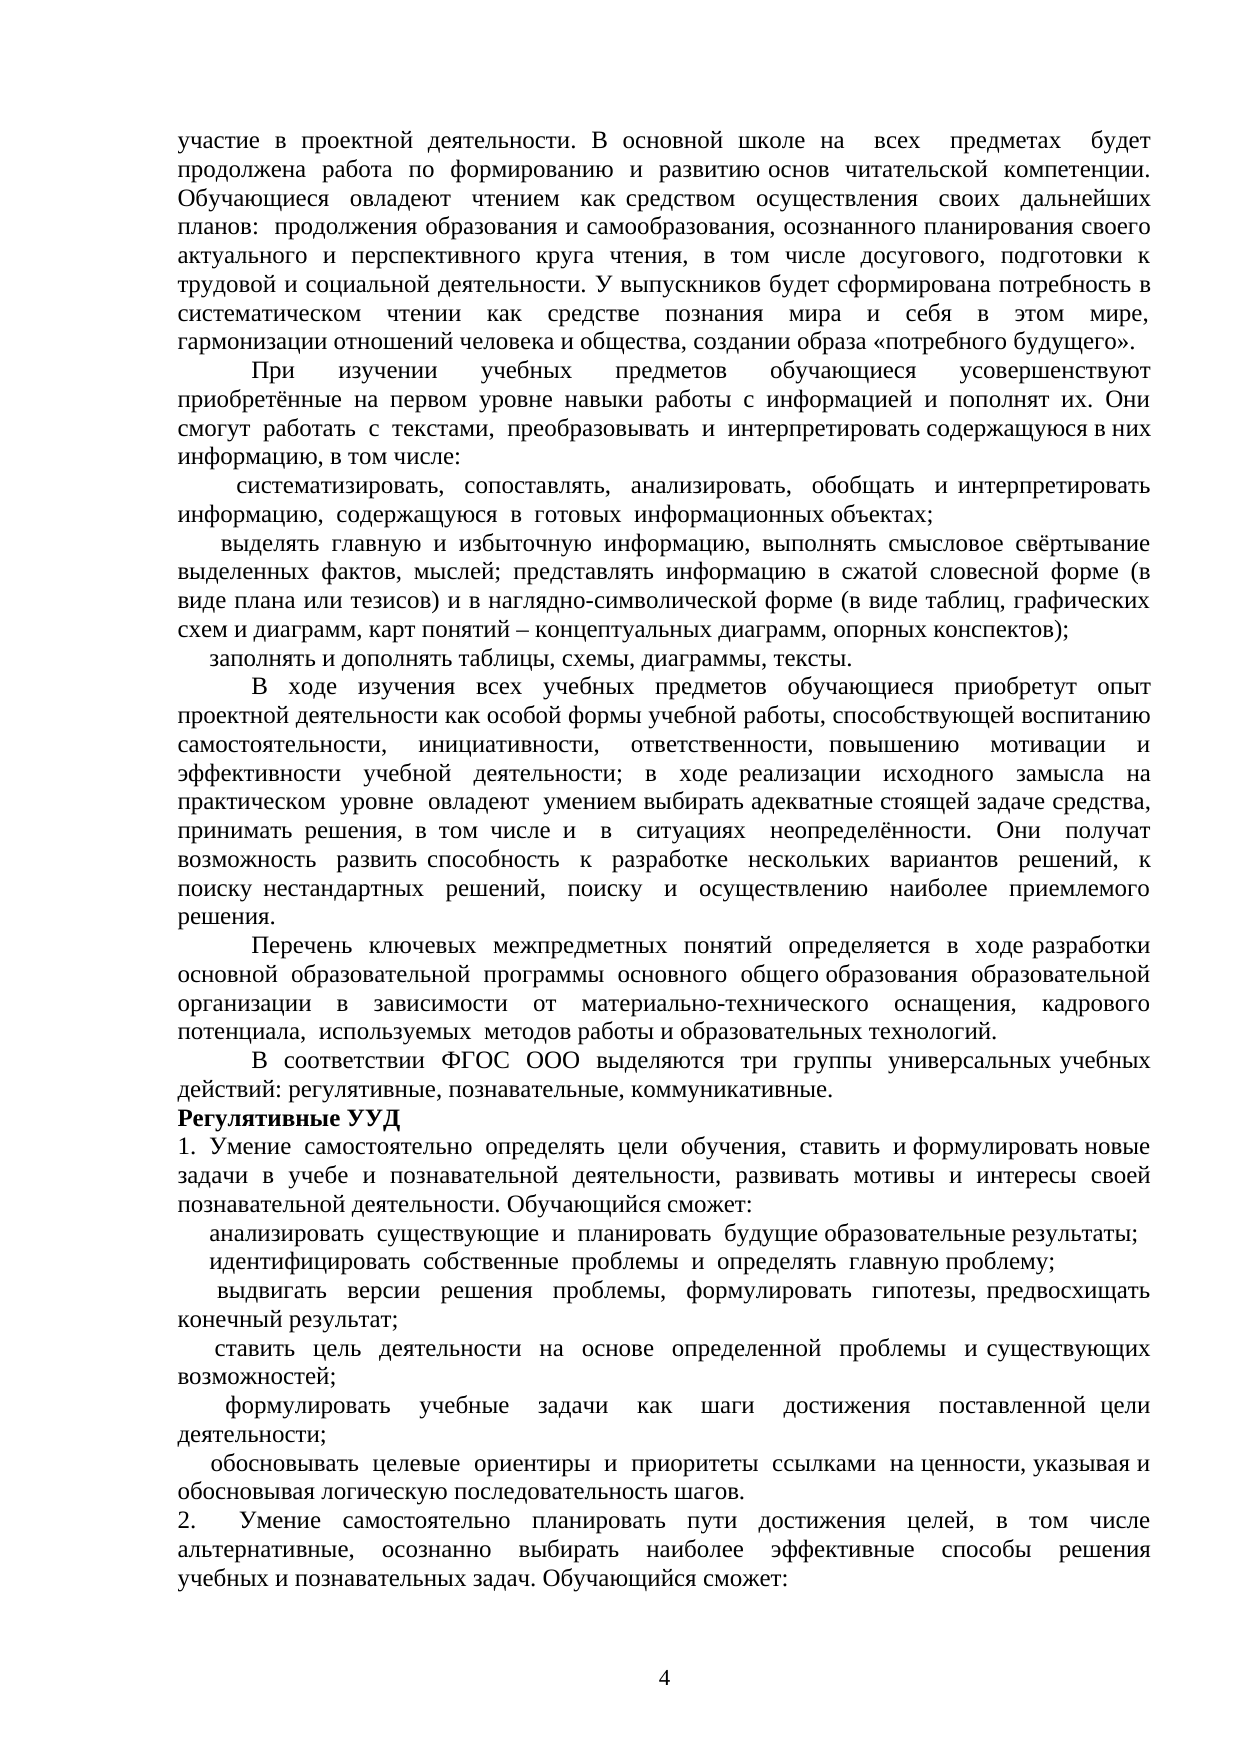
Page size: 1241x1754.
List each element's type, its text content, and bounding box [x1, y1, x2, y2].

text  выделять главную и избыточную информацию, выполнять смысловое свёртывание выделенных фактов, мыслей; представлять информацию в сжатой словесной форме (в виде плана или тезисов) и в наглядно-символической форме (в виде таблиц, графических схем и диаграмм, карт понятий – концептуальных диаграмм, опорных конспектов); [177, 528, 1152, 643]
text  идентифицировать собственные проблемы и определять главную проблему; [177, 1246, 1152, 1275]
text 1. Умение самостоятельно определять цели обучения, ставить и формулировать новые задачи в учебе и познавательной деятельности, развивать мотивы и интересы своей познавательной деятельности. Обучающийся сможет: [177, 1131, 1152, 1218]
text В ходе изучения всех учебных предметов обучающиеся приобретут опыт проектной деятельности как особой формы учебной работы, способствующей воспитанию самостоятельности, инициативности, ответственности, повышению мотивации и эффективности учебной деятельности; в ходе реализации исходного замысла на практическом уровне овладеют умением выбирать адекватные стоящей задаче средства, принимать решения, в том числе и в ситуациях неопределённости. Они получат возможность развить способность к разработке нескольких вариантов решений, к поиску нестандартных решений, поиску и осуществлению наиболее приемлемого решения. [177, 671, 1152, 930]
text  обосновывать целевые ориентиры и приоритеты ссылками на ценности, указывая и обосновывая логическую последовательность шагов. [177, 1448, 1152, 1505]
text При изучении учебных предметов обучающиеся усовершенствуют приобретённые на первом уровне навыки работы с информацией и пополнят их. Они смогут работать с текстами, преобразовывать и интерпретировать содержащуюся в них информацию, в том числе: [177, 355, 1152, 470]
text  анализировать существующие и планировать будущие образовательные результаты; [177, 1218, 1152, 1246]
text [177, 125, 1152, 355]
text  систематизировать, сопоставлять, анализировать, обобщать и интерпретировать информацию, содержащуюся в готовых информационных объектах; [177, 470, 1152, 528]
text Регулятивные УУД [177, 1103, 1152, 1131]
text  формулировать учебные задачи как шаги достижения поставленной цели деятельности; [177, 1390, 1152, 1448]
text  выдвигать версии решения проблемы, формулировать гипотезы, предвосхищать конечный результат; [177, 1275, 1152, 1333]
text  заполнять и дополнять таблицы, схемы, диаграммы, тексты. [177, 643, 1152, 671]
text 2. Умение самостоятельно планировать пути достижения целей, в том числе альтернативные, осознанно выбирать наиболее эффективные способы решения учебных и познавательных задач. Обучающийся сможет: [177, 1505, 1152, 1591]
text В соответствии ФГОС ООО выделяются три группы универсальных учебных действий: регулятивные, познавательные, коммуникативные. [177, 1045, 1152, 1103]
text Перечень ключевых межпредметных понятий определяется в ходе разработки основной образовательной программы основного общего образования образовательной организации в зависимости от материально-технического оснащения, кадрового потенциала, используемых методов работы и образовательных технологий. [177, 930, 1152, 1045]
text  ставить цель деятельности на основе определенной проблемы и существующих возможностей; [177, 1333, 1152, 1390]
